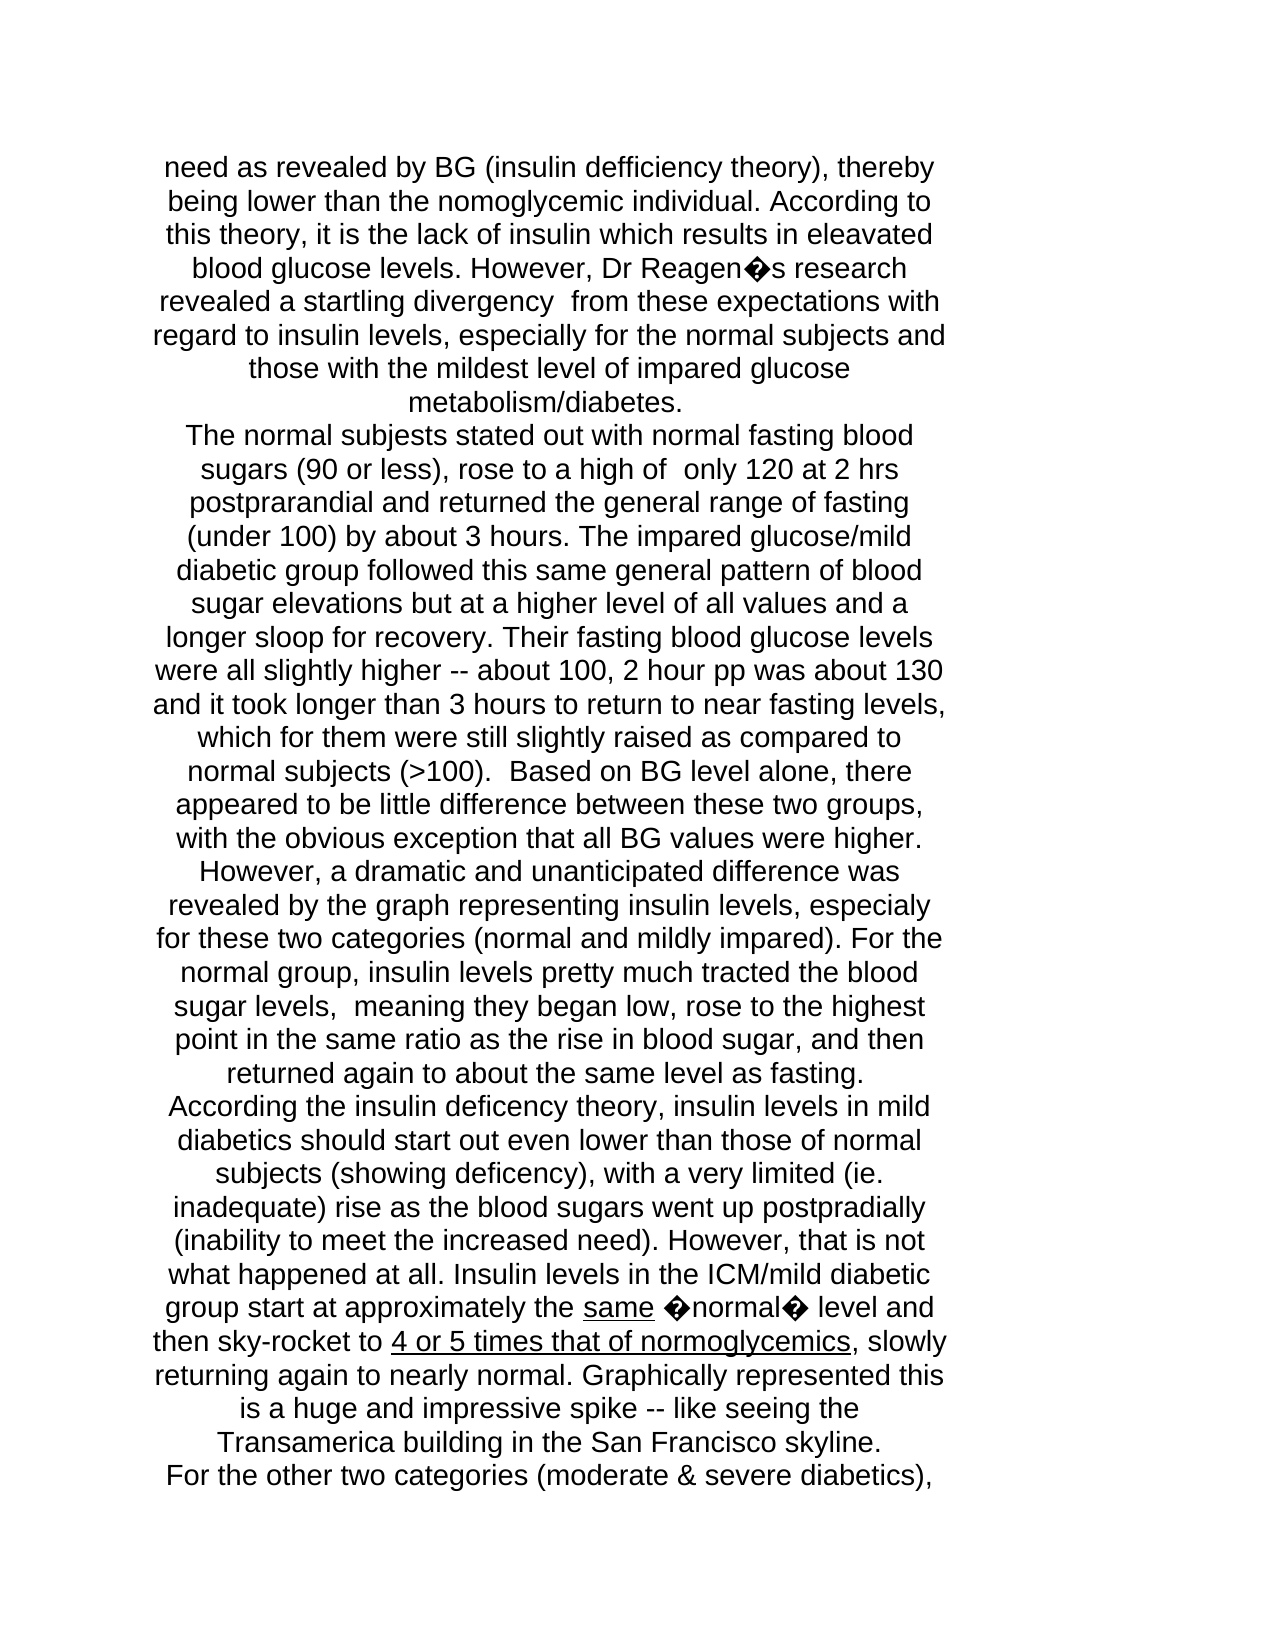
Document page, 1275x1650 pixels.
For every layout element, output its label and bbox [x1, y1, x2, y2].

table_cell [150, 150, 949, 1492]
